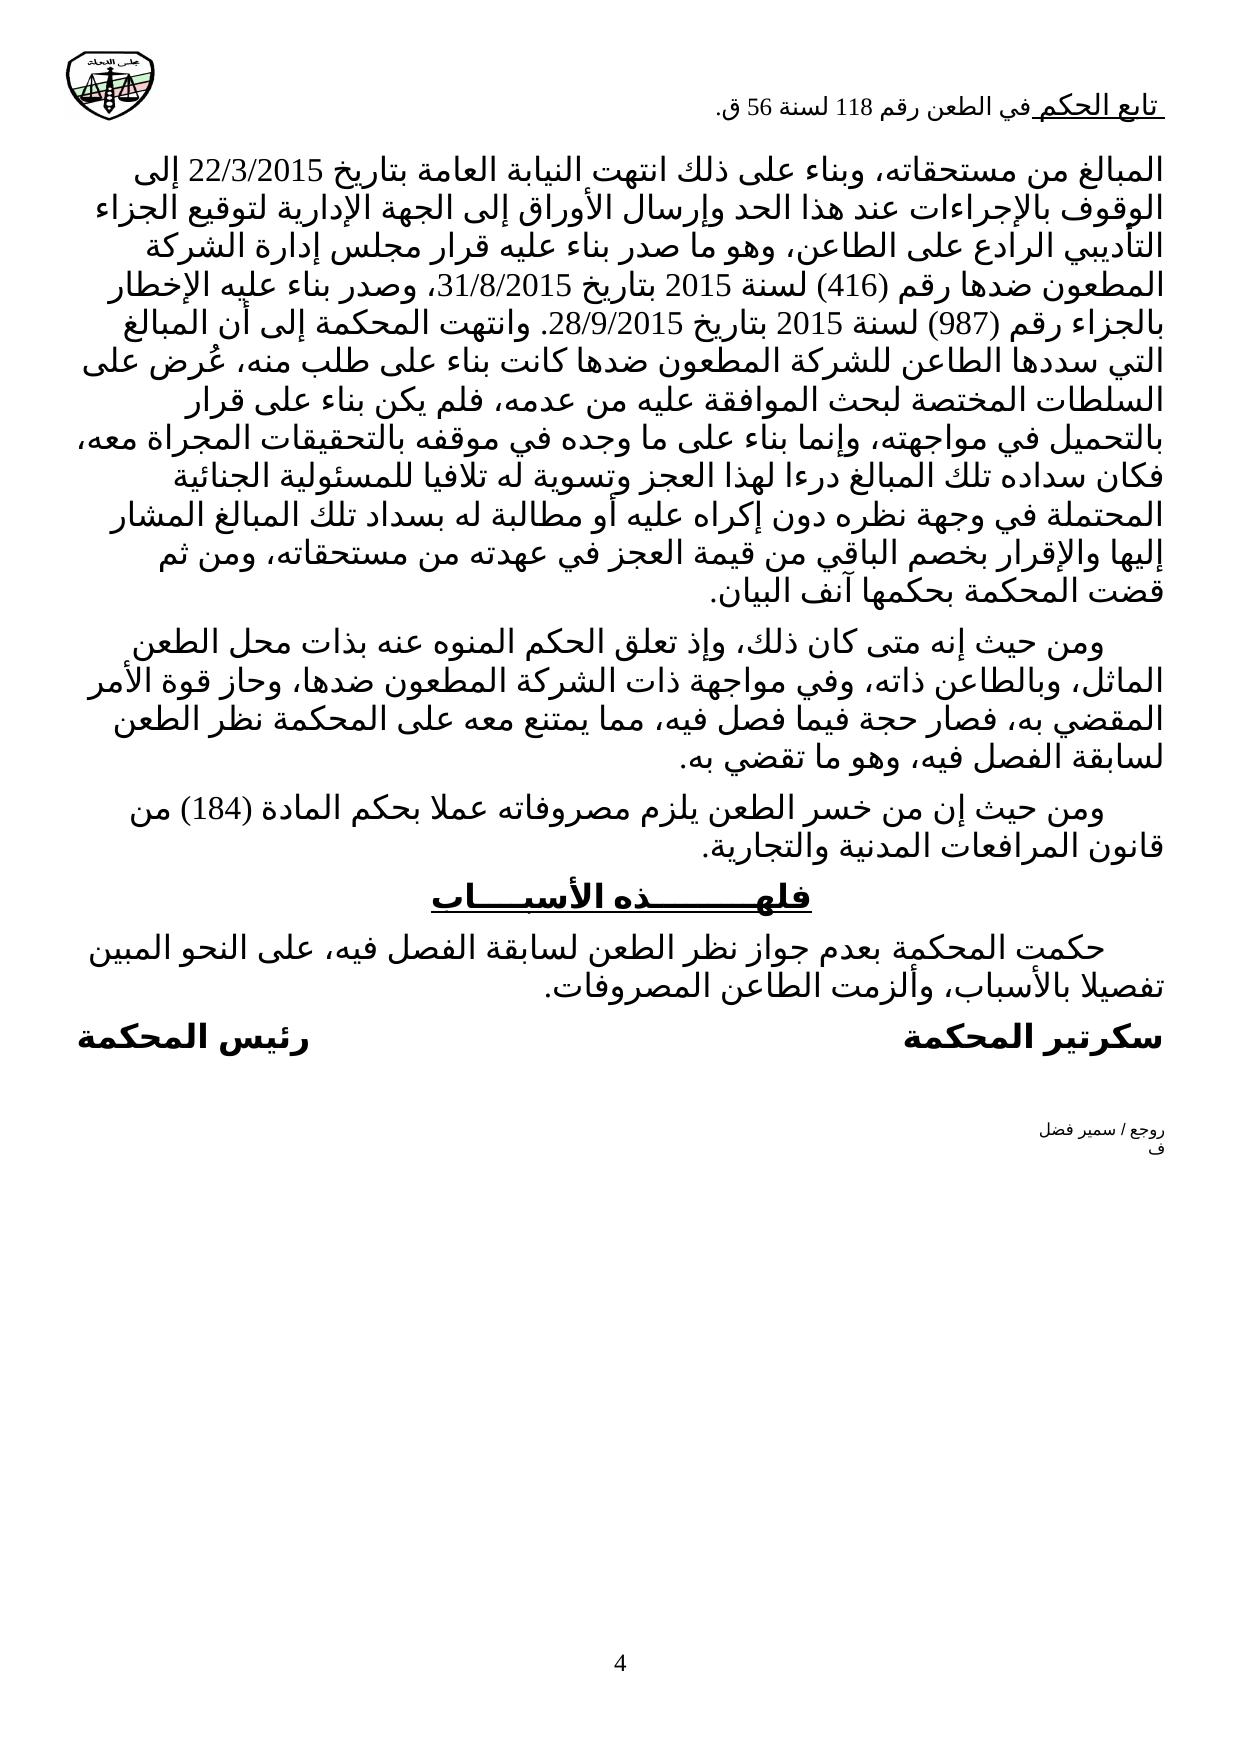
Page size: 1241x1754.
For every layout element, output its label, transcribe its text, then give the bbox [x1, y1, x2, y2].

text فلهـــــــــذه الأسبــــاب [75, 878, 1168, 916]
picture [59, 51, 164, 122]
text حكمت المحكمة بعدم جواز نظر الطعن لسابقة الفصل فيه، على النحو المبين تفصيلا بالأسباب، وألزمت الطاعن المصروفات. [75, 928, 1165, 1005]
text ف [75, 1138, 1165, 1158]
text ومن حيث إنه متى كان ذلك، وإذ تعلق الحكم المنوه عنه بذات محل الطعن الماثل، وبالطاعن ذاته، وفي مواجهة ذات الشركة المطعون ضدها، وحاز قوة الأمر المقضي به، فصار حجة فيما فصل فيه، مما يمتنع معه على المحكمة نظر الطعن لسابقة الفصل فيه، وهو ما تقضي به. [75, 623, 1165, 776]
text ومن حيث إن من خسر الطعن يلزم مصروفاته عملا بحكم المادة (184) من قانون المرافعات المدنية والتجارية. [75, 788, 1165, 865]
text سكرتير المحكمة رئيس المحكمة [75, 1018, 1165, 1056]
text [75, 150, 1165, 610]
text روجع / سمير فضل [75, 1119, 1165, 1138]
